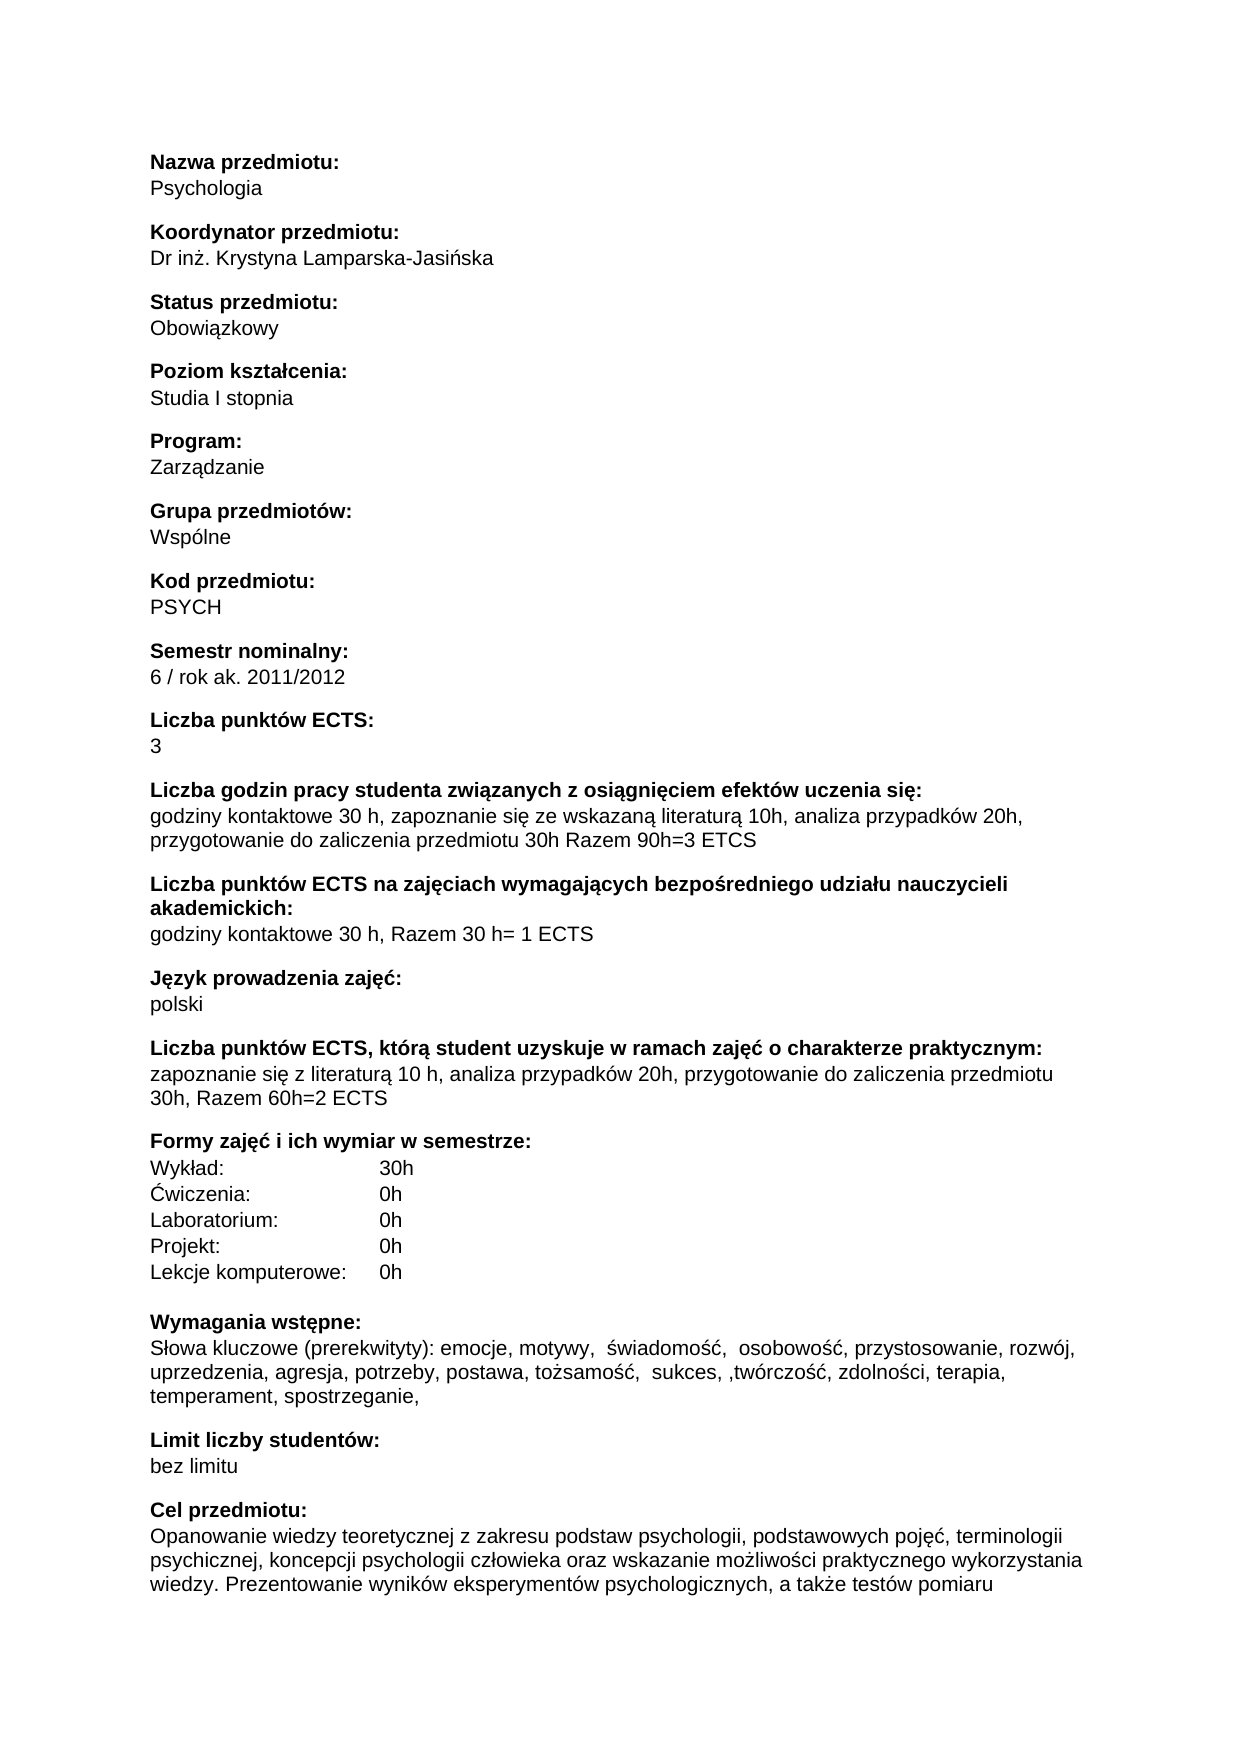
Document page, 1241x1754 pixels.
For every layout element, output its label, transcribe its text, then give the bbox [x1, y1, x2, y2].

table_cell 0h [369, 1180, 597, 1206]
text Studia I stopnia [150, 385, 1090, 409]
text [150, 1523, 1090, 1595]
text godziny kontaktowe 30 h, Razem 30 h= 1 ECTS [150, 922, 1090, 946]
text Limit liczby studentów: [150, 1428, 1090, 1452]
text Liczba punktów ECTS: [150, 708, 1090, 732]
text godziny kontaktowe 30 h, zapoznanie się ze wskazaną literaturą 10h, analiza przypadków 20h, przygotowanie do zaliczenia przedmiotu 30h Razem 90h=3 ETCS [150, 804, 1090, 852]
text Psychologia [150, 176, 1090, 200]
text Poziom kształcenia: [150, 359, 1090, 383]
text Zarządzanie [150, 455, 1090, 479]
table_cell Ćwiczenia: [140, 1182, 367, 1206]
text zapoznanie się z literaturą 10 h, analiza przypadków 20h, przygotowanie do zaliczenia przedmiotu 30h, Razem 60h=2 ECTS [150, 1061, 1090, 1109]
text Dr inż. Krystyna Lamparska-Jasińska [150, 246, 1090, 270]
table_header Wykład: [140, 1156, 367, 1180]
text Grupa przedmiotów: [150, 499, 1090, 523]
table_cell 0h [369, 1206, 597, 1232]
table_cell Lekcje komputerowe: [140, 1260, 367, 1284]
text Obowiązkowy [150, 316, 1090, 339]
text Język prowadzenia zajęć: [150, 966, 1090, 989]
text Program: [150, 429, 1090, 453]
table_cell Laboratorium: [140, 1208, 367, 1232]
table_header 30h [369, 1156, 597, 1180]
text Wspólne [150, 525, 1090, 549]
text Liczba punktów ECTS, którą student uzyskuje w ramach zajęć o charakterze praktycznym: [150, 1035, 1090, 1059]
text PSYCH [150, 595, 1090, 619]
text Liczba punktów ECTS na zajęciach wymagających bezpośredniego udziału nauczycieli akademickich: [150, 872, 1090, 920]
text bez limitu [150, 1454, 1090, 1478]
text Nazwa przedmiotu: [150, 150, 1090, 174]
text Status przedmiotu: [150, 289, 1090, 313]
text Cel przedmiotu: [150, 1497, 1090, 1521]
table_cell 0h [369, 1258, 597, 1284]
text Wymagania wstępne: [150, 1310, 1090, 1334]
text Kod przedmiotu: [150, 569, 1090, 593]
text Koordynator przedmiotu: [150, 220, 1090, 244]
text Liczba godzin pracy studenta związanych z osiągnięciem efektów uczenia się: [150, 778, 1090, 802]
text Semestr nominalny: [150, 638, 1090, 662]
text 6 / rok ak. 2011/2012 [150, 664, 1090, 688]
table_cell Projekt: [140, 1234, 367, 1258]
text 3 [150, 734, 1090, 758]
text Formy zajęć i ich wymiar w semestrze: [150, 1129, 1090, 1153]
table_cell 0h [369, 1232, 597, 1258]
text polski [150, 992, 1090, 1016]
text Słowa kluczowe (prerekwityty): emocje, motywy, świadomość, osobowość, przystosowanie, rozwój, uprzedzenia, agresja, potrzeby, postawa, tożsamość, sukces, ,twórczość, zdolności, terapia, temperament, spostrzeganie, [150, 1336, 1090, 1408]
